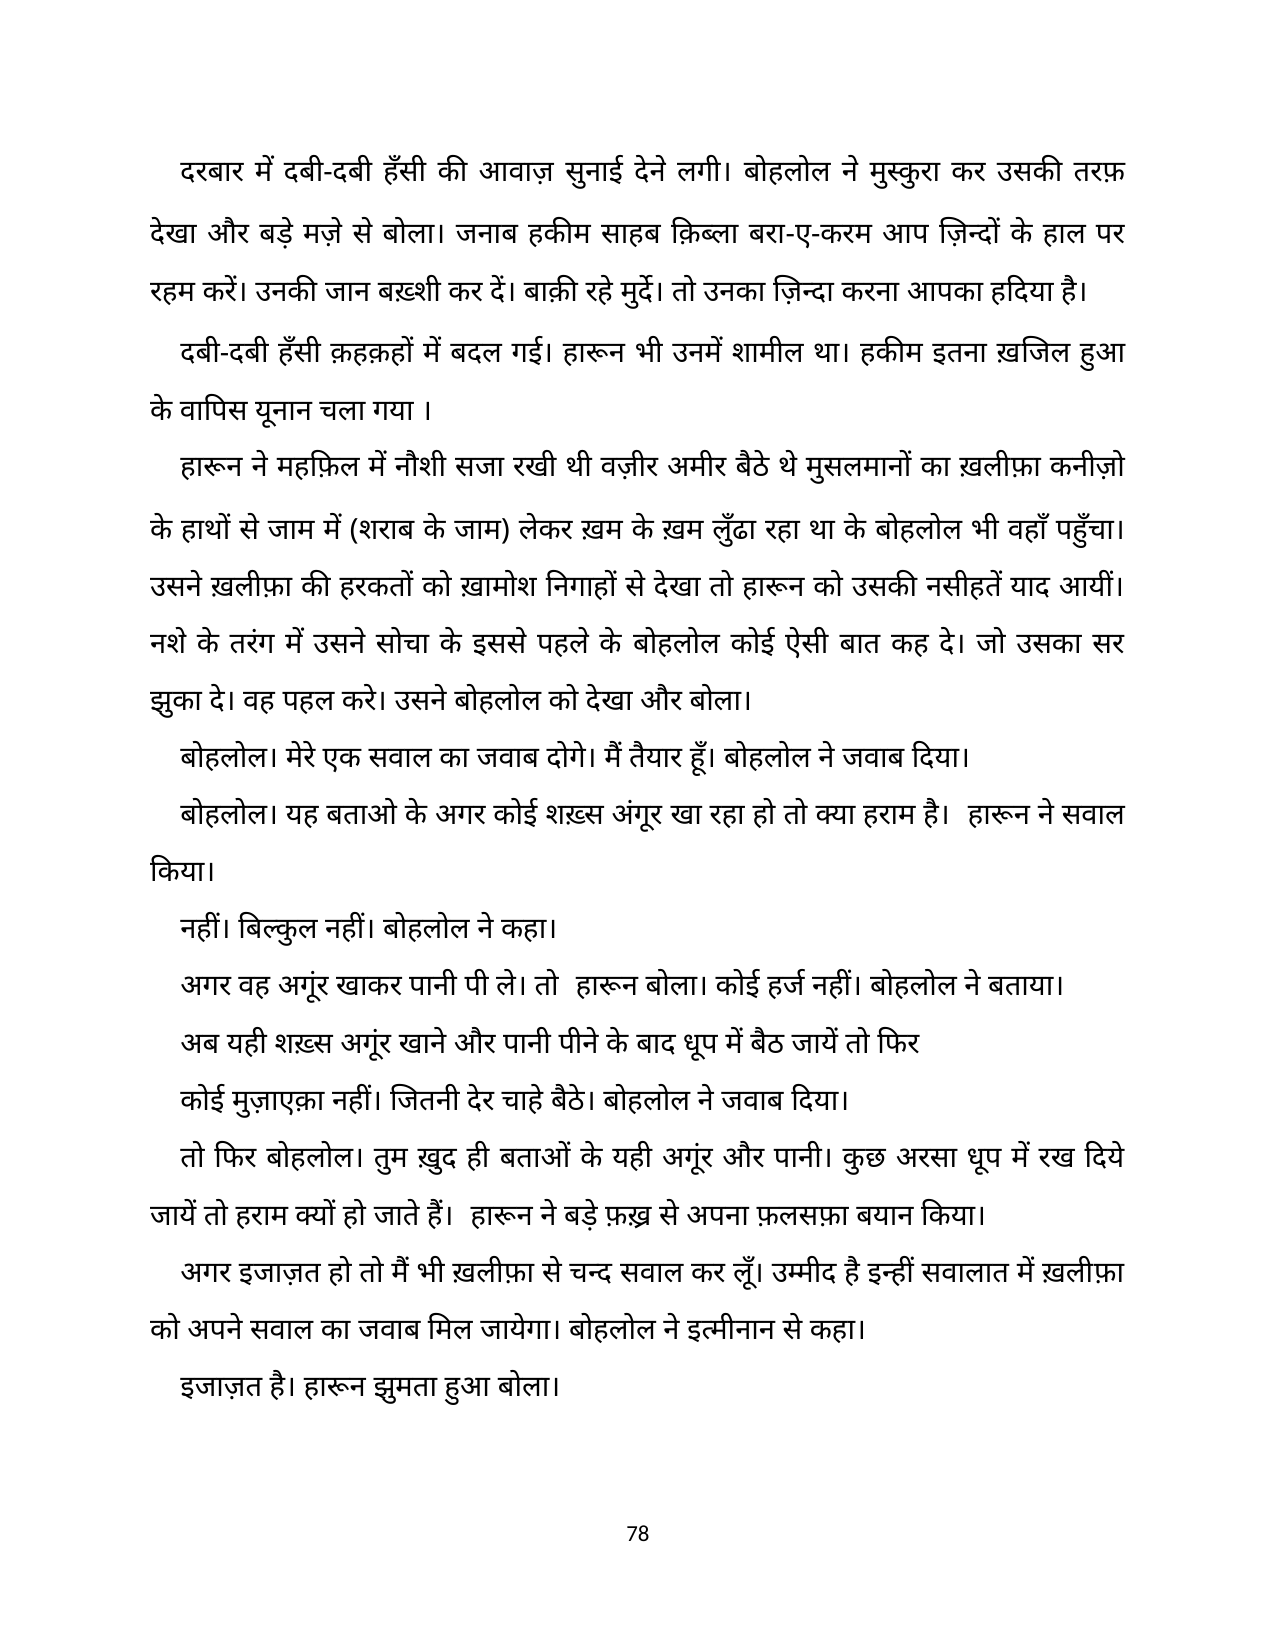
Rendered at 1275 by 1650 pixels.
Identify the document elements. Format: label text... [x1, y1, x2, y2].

text अब यही शख़्स अगूंर खाने और पानी पीने के बाद धूप में बैठ जायें तो फिर [150, 1027, 1125, 1065]
text हारून ने महफ़िल में नौशी सजा रखी थी वज़ीर अमीर बैठे थे मुसलमानों का ख़लीफ़ा कनीज़ो के हाथों से जाम में (शराब के जाम) लेकर ख़म के ख़म लुँढा रहा था के बोहलोल भी वहाँ पहुँचा। उसने ख़लीफ़ा की हरकतों को ख़ामोश निगाहों से देखा तो हारून को उसकी नसीहतें याद आयीं। नशे के तरंग में उसने सोचा के इससे पहले के बोहलोल कोई ऐसी बात कह दे। जो उसका सर झुका दे। वह पहल करे। उसने बोहलोल को देखा और बोला। [150, 451, 1125, 722]
text बोहलोल। यह बताओ के अगर कोई शख़्स अंगूर खा रहा हो तो क्या हराम है। हारून ने सवाल किया। [150, 798, 1125, 893]
text दरबार में दबी-दबी हँसी की आवाज़ सुनाई देने लगी। बोहलोल ने मुस्कुरा कर उसकी तरफ़ देखा और बड़े मज़े से बोला। जनाब हकीम साहब क़िब्ला बरा-ए-करम आप ज़िन्दों के हाल पर रहम करें। उनकी जान बख़्शी कर दें। बाक़ी रहे मुर्दे। तो उनका ज़िन्दा करना आपका हदिया है। [150, 150, 1125, 313]
text इजाज़त है। हारून झुमता हुआ बोला। [150, 1370, 1125, 1408]
text दबी-दबी हँसी क़हक़हों में बदल गई। हारून भी उनमें शामील था। हकीम इतना ख़जिल हुआ के वापिस यूनान चला गया । [150, 332, 1125, 432]
text अगर इजाज़त हो तो मैं भी ख़लीफ़ा से चन्द सवाल कर लूँ। उम्मीद है इन्हीं सवालात में ख़लीफ़ा को अपने सवाल का जवाब मिल जायेगा। बोहलोल ने इत्मीनान से कहा। [150, 1256, 1125, 1351]
text नहीं। बिल्कुल नहीं। बोहलोल ने कहा। [150, 912, 1125, 950]
text बोहलोल। मेरे एक सवाल का जवाब दोगे। मैं तैयार हूँ। बोहलोल ने जवाब दिया। [150, 741, 1125, 779]
text कोई मुज़ाएक़ा नहीं। जितनी देर चाहे बैठे। बोहलोल ने जवाब दिया। [150, 1084, 1125, 1122]
text तो फिर बोहलोल। तुम ख़ुद ही बताओं के यही अगूंर और पानी। कुछ अरसा धूप में रख दिये जायें तो हराम क्यों हो जाते हैं। हारून ने बड़े फ़ख़्र से अपना फ़लसफ़ा बयान किया। [150, 1141, 1125, 1237]
text अगर वह अगूंर खाकर पानी पी ले। तो हारून बोला। कोई हर्ज नहीं। बोहलोल ने बताया। [150, 969, 1125, 1007]
